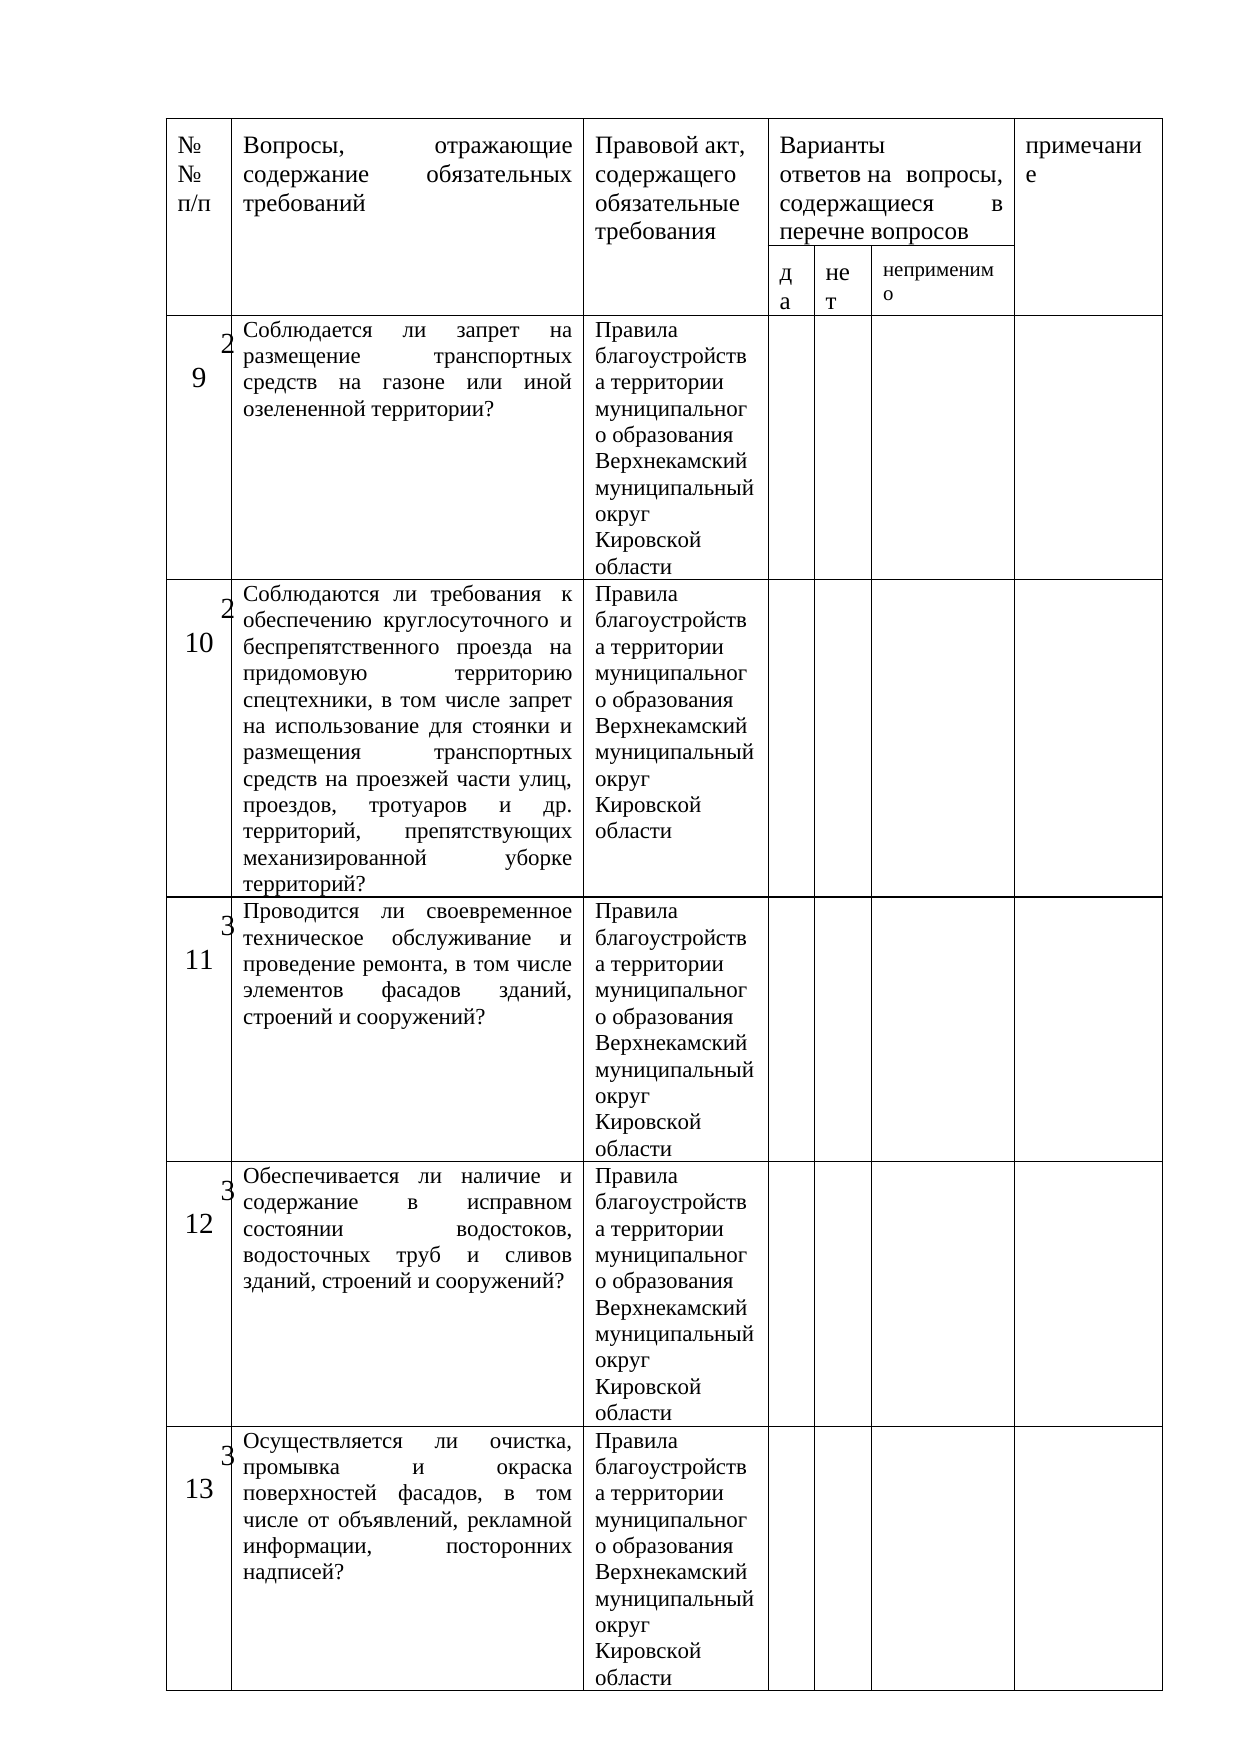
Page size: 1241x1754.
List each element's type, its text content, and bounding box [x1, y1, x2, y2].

table_cell Правила благоустройства территории муниципального образования Верхнекамский муниципальный округ Кировской области [584, 898, 768, 1161]
table_cell 29 [167, 316, 231, 579]
table_cell [815, 580, 871, 896]
table_cell Правила благоустройства территории муниципального образования Верхнекамский муниципальный округ Кировской области [584, 580, 768, 896]
table_cell 313 [167, 1427, 231, 1690]
table_cell Правила благоустройства территории муниципального образования Верхнекамский муниципальный округ Кировской области [584, 1162, 768, 1426]
table_cell [1015, 1427, 1162, 1690]
table_cell 311 [167, 898, 231, 1161]
table_cell Осуществляется ли очистка, промывка и окраска поверхностей фасадов, в том числе от объявлений, рекламной информации, посторонних надписей? [232, 1427, 583, 1690]
table_header Правовой акт, содержащего обязательные требования [584, 119, 768, 314]
table_cell 210 [167, 580, 231, 896]
table_cell [815, 316, 871, 579]
table_cell [1015, 580, 1162, 896]
table_cell [769, 898, 814, 1161]
table_cell Соблюдаются ли требования к обеспечению круглосуточного и беспрепятственного проезда на придомовую территорию спецтехники, в том числе запрет на использование для стоянки и размещения транспортных средств на проезжей части улиц, проездов, тротуаров и др. территорий, препятствующих механизированной уборке территорий? [232, 580, 583, 896]
table_cell [872, 580, 1014, 896]
table_cell [1015, 1162, 1162, 1426]
table_header № № п/п [167, 119, 231, 314]
table_cell [872, 1162, 1014, 1426]
table_cell Соблюдается ли запрет на размещение транспортных средств на газоне или иной озелененной территории? [232, 316, 583, 579]
table_header Варианты ответов на вопросы, содержащиеся в перечне вопросов [769, 119, 1014, 245]
table_cell [769, 580, 814, 896]
table_cell [815, 1427, 871, 1690]
table_cell неприменимо [872, 246, 1014, 314]
table_header примечание [1015, 119, 1162, 314]
table_cell [872, 898, 1014, 1161]
table_cell Правила благоустройства территории муниципального образования Верхнекамский муниципальный округ Кировской области [584, 316, 768, 579]
table_header Вопросы, отражающие содержание обязательных требований [232, 119, 583, 314]
table_cell Проводится ли своевременное техническое обслуживание и проведение ремонта, в том числе элементов фасадов зданий, строений и сооружений? [232, 898, 583, 1161]
table_cell Правила благоустройства территории муниципального образования Верхнекамский муниципальный округ Кировской области [584, 1427, 768, 1690]
table_cell нет [815, 246, 871, 314]
table_cell [769, 1427, 814, 1690]
table_cell [1015, 316, 1162, 579]
table_cell [815, 898, 871, 1161]
table_cell Обеспечивается ли наличие и содержание в исправном состоянии водостоков, водосточных труб и сливов зданий, строений и сооружений? [232, 1162, 583, 1426]
table_cell [1015, 898, 1162, 1161]
table_cell 312 [167, 1162, 231, 1426]
table_cell [872, 316, 1014, 579]
table_cell [769, 1162, 814, 1426]
table_cell [872, 1427, 1014, 1690]
table_cell да [769, 246, 814, 314]
table_cell [815, 1162, 871, 1426]
table_cell [769, 316, 814, 579]
